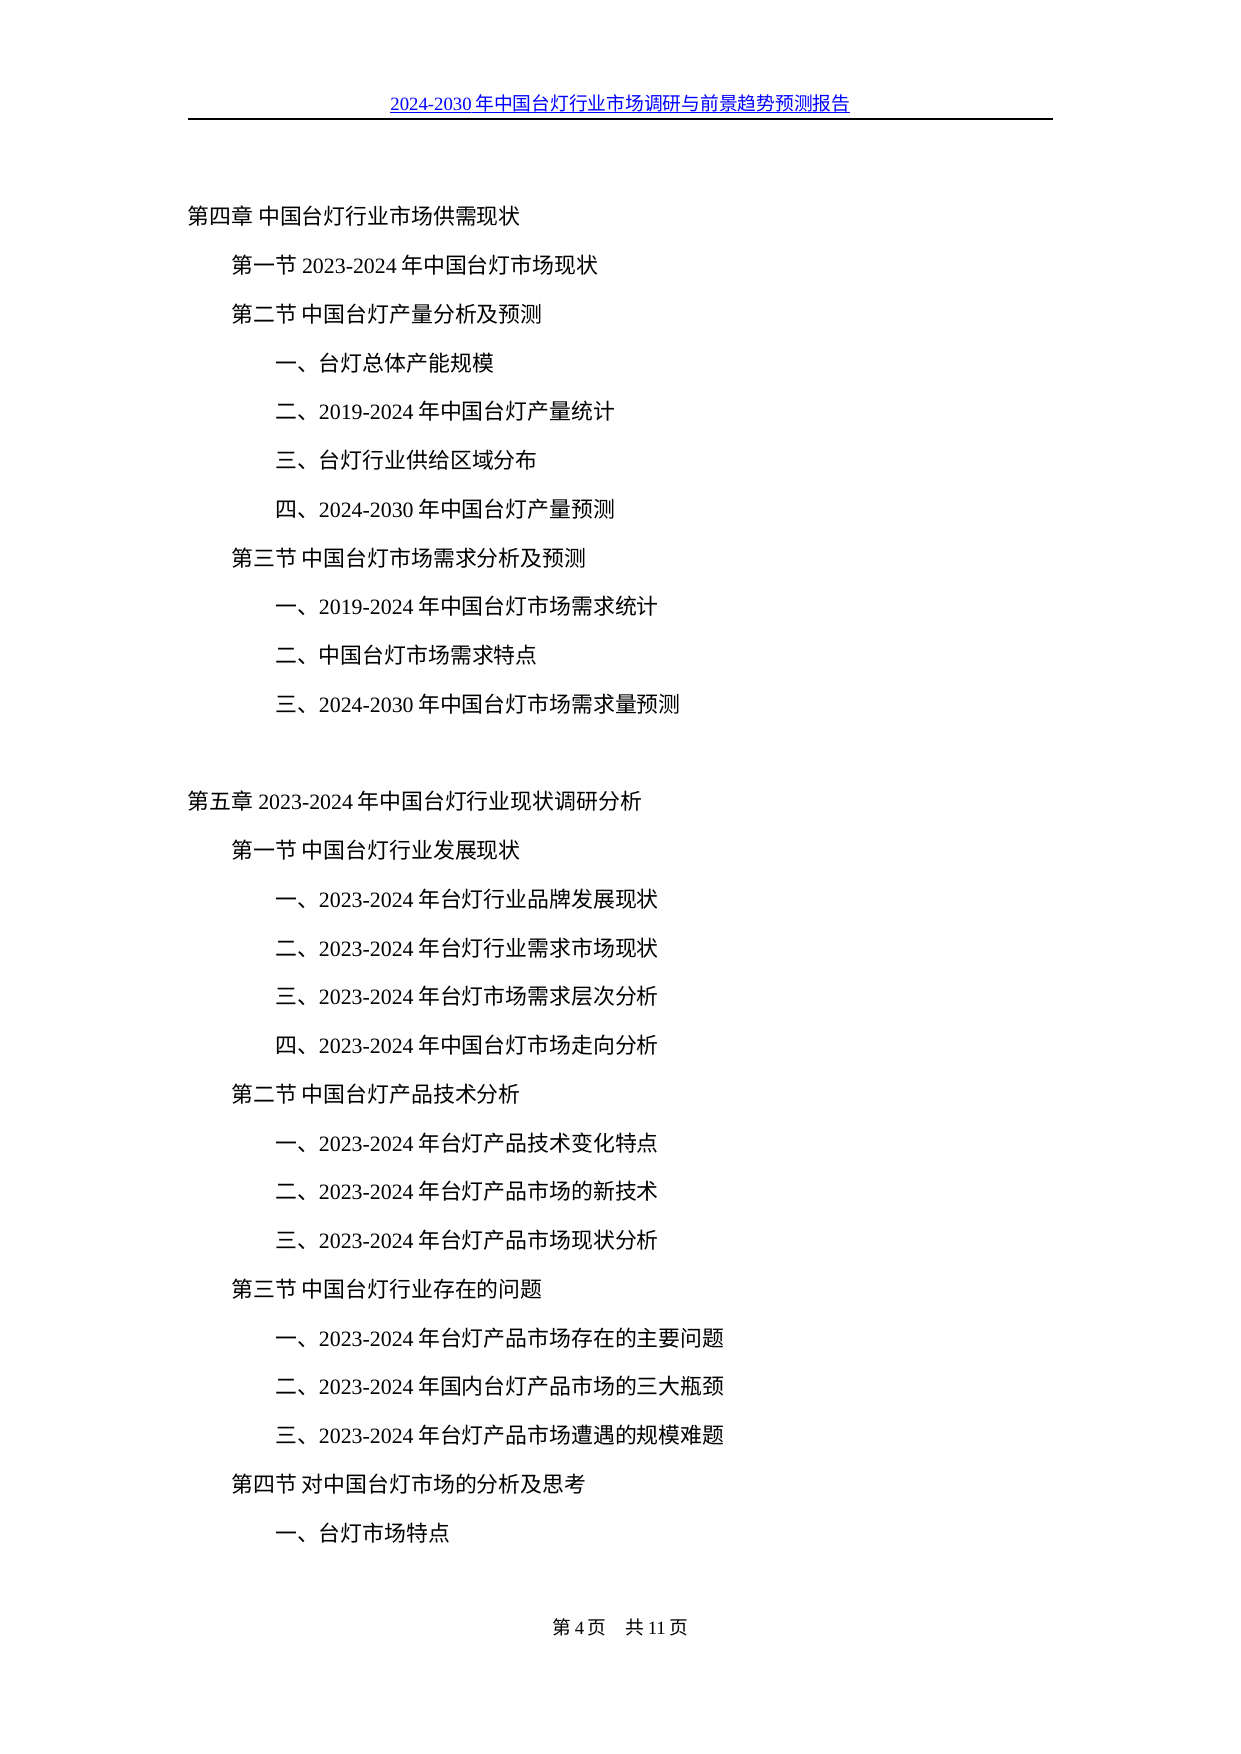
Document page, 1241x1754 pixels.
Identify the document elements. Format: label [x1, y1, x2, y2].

text [187, 150, 1053, 1548]
